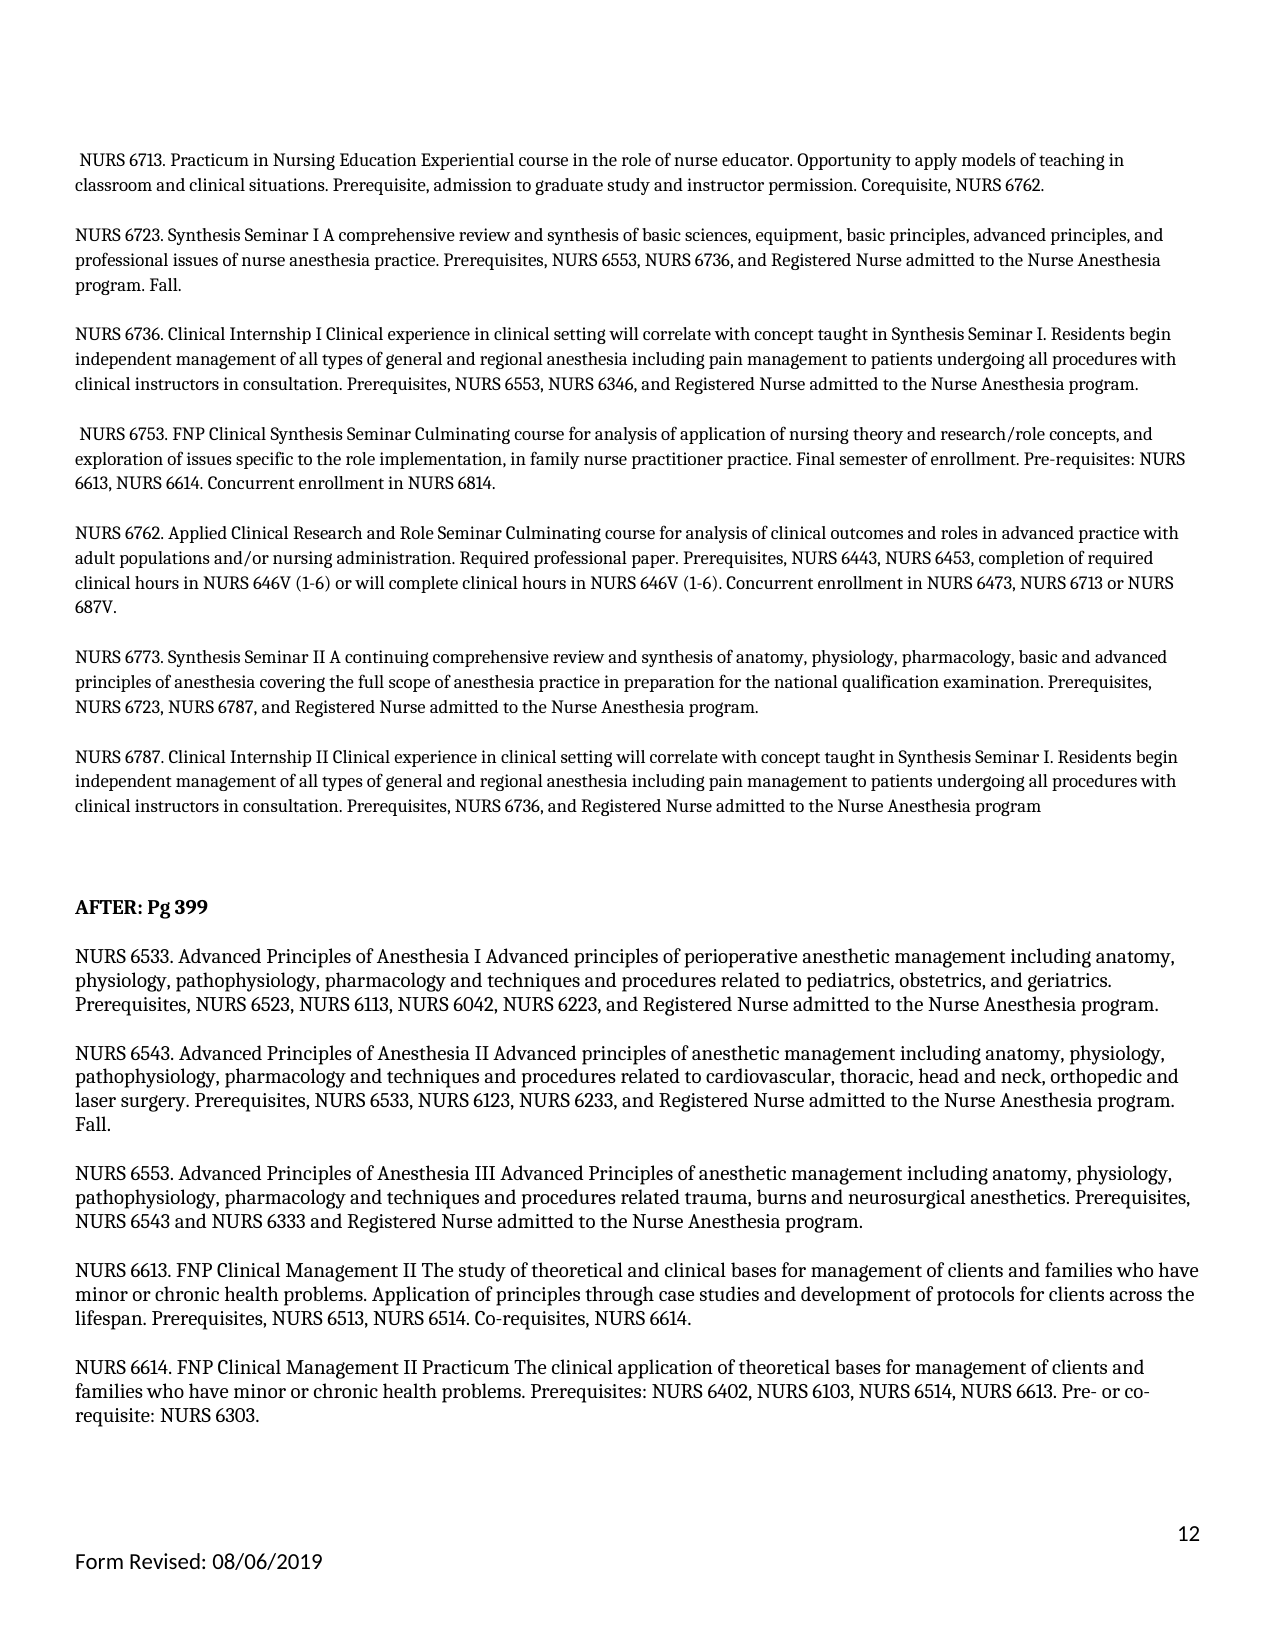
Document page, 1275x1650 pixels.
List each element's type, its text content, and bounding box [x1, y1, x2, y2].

text AFTER: Pg 399 [75, 895, 1200, 919]
text NURS 6553. Advanced Principles of Anesthesia III Advanced Principles of anesthetic management including anatomy, physiology, pathophysiology, pharmacology and techniques and procedures related trauma, burns and neurosurgical anesthetics. Prerequisites, NURS 6543 and NURS 6333 and Registered Nurse admitted to the Nurse Anesthesia program. [75, 1162, 1200, 1234]
text NURS 6762. Applied Clinical Research and Role Seminar Culminating course for analysis of clinical outcomes and roles in advanced practice with adult populations and/or nursing administration. Required professional paper. Prerequisites, NURS 6443, NURS 6453, completion of required clinical hours in NURS 646V (1-6) or will complete clinical hours in NURS 646V (1-6). Concurrent enrollment in NURS 6473, NURS 6713 or NURS 687V. [75, 523, 1200, 619]
text NURS 6713. Practicum in Nursing Education Experiential course in the role of nurse educator. Opportunity to apply models of teaching in classroom and clinical situations. Prerequisite, admission to graduate study and instructor permission. Corequisite, NURS 6762. [75, 150, 1200, 196]
text NURS 6773. Synthesis Seminar II A continuing comprehensive review and synthesis of anatomy, physiology, pharmacology, basic and advanced principles of anesthesia covering the full scope of anesthesia practice in preparation for the national qualification examination. Prerequisites, NURS 6723, NURS 6787, and Registered Nurse admitted to the Nurse Anesthesia program. [75, 647, 1200, 718]
text NURS 6753. FNP Clinical Synthesis Seminar Culminating course for analysis of application of nursing theory and research/role concepts, and exploration of issues specific to the role implementation, in family nurse practitioner practice. Final semester of enrollment. Pre-requisites: NURS 6613, NURS 6614. Concurrent enrollment in NURS 6814. [75, 423, 1200, 494]
text NURS 6723. Synthesis Seminar I A comprehensive review and synthesis of basic sciences, equipment, basic principles, advanced principles, and professional issues of nurse anesthesia practice. Prerequisites, NURS 6553, NURS 6736, and Registered Nurse admitted to the Nurse Anesthesia program. Fall. [75, 224, 1200, 296]
text NURS 6543. Advanced Principles of Anesthesia II Advanced principles of anesthetic management including anatomy, physiology, pathophysiology, pharmacology and techniques and procedures related to cardiovascular, thoracic, head and neck, orthopedic and laser surgery. Prerequisites, NURS 6533, NURS 6123, NURS 6233, and Registered Nurse admitted to the Nurse Anesthesia program. Fall. [75, 1041, 1200, 1137]
text NURS 6613. FNP Clinical Management II The study of theoretical and clinical bases for management of clients and families who have minor or chronic health problems. Application of principles through case studies and development of protocols for clients across the lifespan. Prerequisites, NURS 6513, NURS 6514. Co-requisites, NURS 6614. [75, 1259, 1200, 1331]
text NURS 6614. FNP Clinical Management II Practicum The clinical application of theoretical bases for management of clients and families who have minor or chronic health problems. Prerequisites: NURS 6402, NURS 6103, NURS 6514, NURS 6613. Pre- or co-requisite: NURS 6303. [75, 1356, 1200, 1428]
text NURS 6736. Clinical Internship I Clinical experience in clinical setting will correlate with concept taught in Synthesis Seminar I. Residents begin independent management of all types of general and regional anesthesia including pain management to patients undergoing all procedures with clinical instructors in consultation. Prerequisites, NURS 6553, NURS 6346, and Registered Nurse admitted to the Nurse Anesthesia program. [75, 324, 1200, 395]
text NURS 6787. Clinical Internship II Clinical experience in clinical setting will correlate with concept taught in Synthesis Seminar I. Residents begin independent management of all types of general and regional anesthesia including pain management to patients undergoing all procedures with clinical instructors in consultation. Prerequisites, NURS 6736, and Registered Nurse admitted to the Nurse Anesthesia program [75, 746, 1200, 817]
text NURS 6533. Advanced Principles of Anesthesia I Advanced principles of perioperative anesthetic management including anatomy, physiology, pathophysiology, pharmacology and techniques and procedures related to pediatrics, obstetrics, and geriatrics. Prerequisites, NURS 6523, NURS 6113, NURS 6042, NURS 6223, and Registered Nurse admitted to the Nurse Anesthesia program. [75, 944, 1200, 1016]
